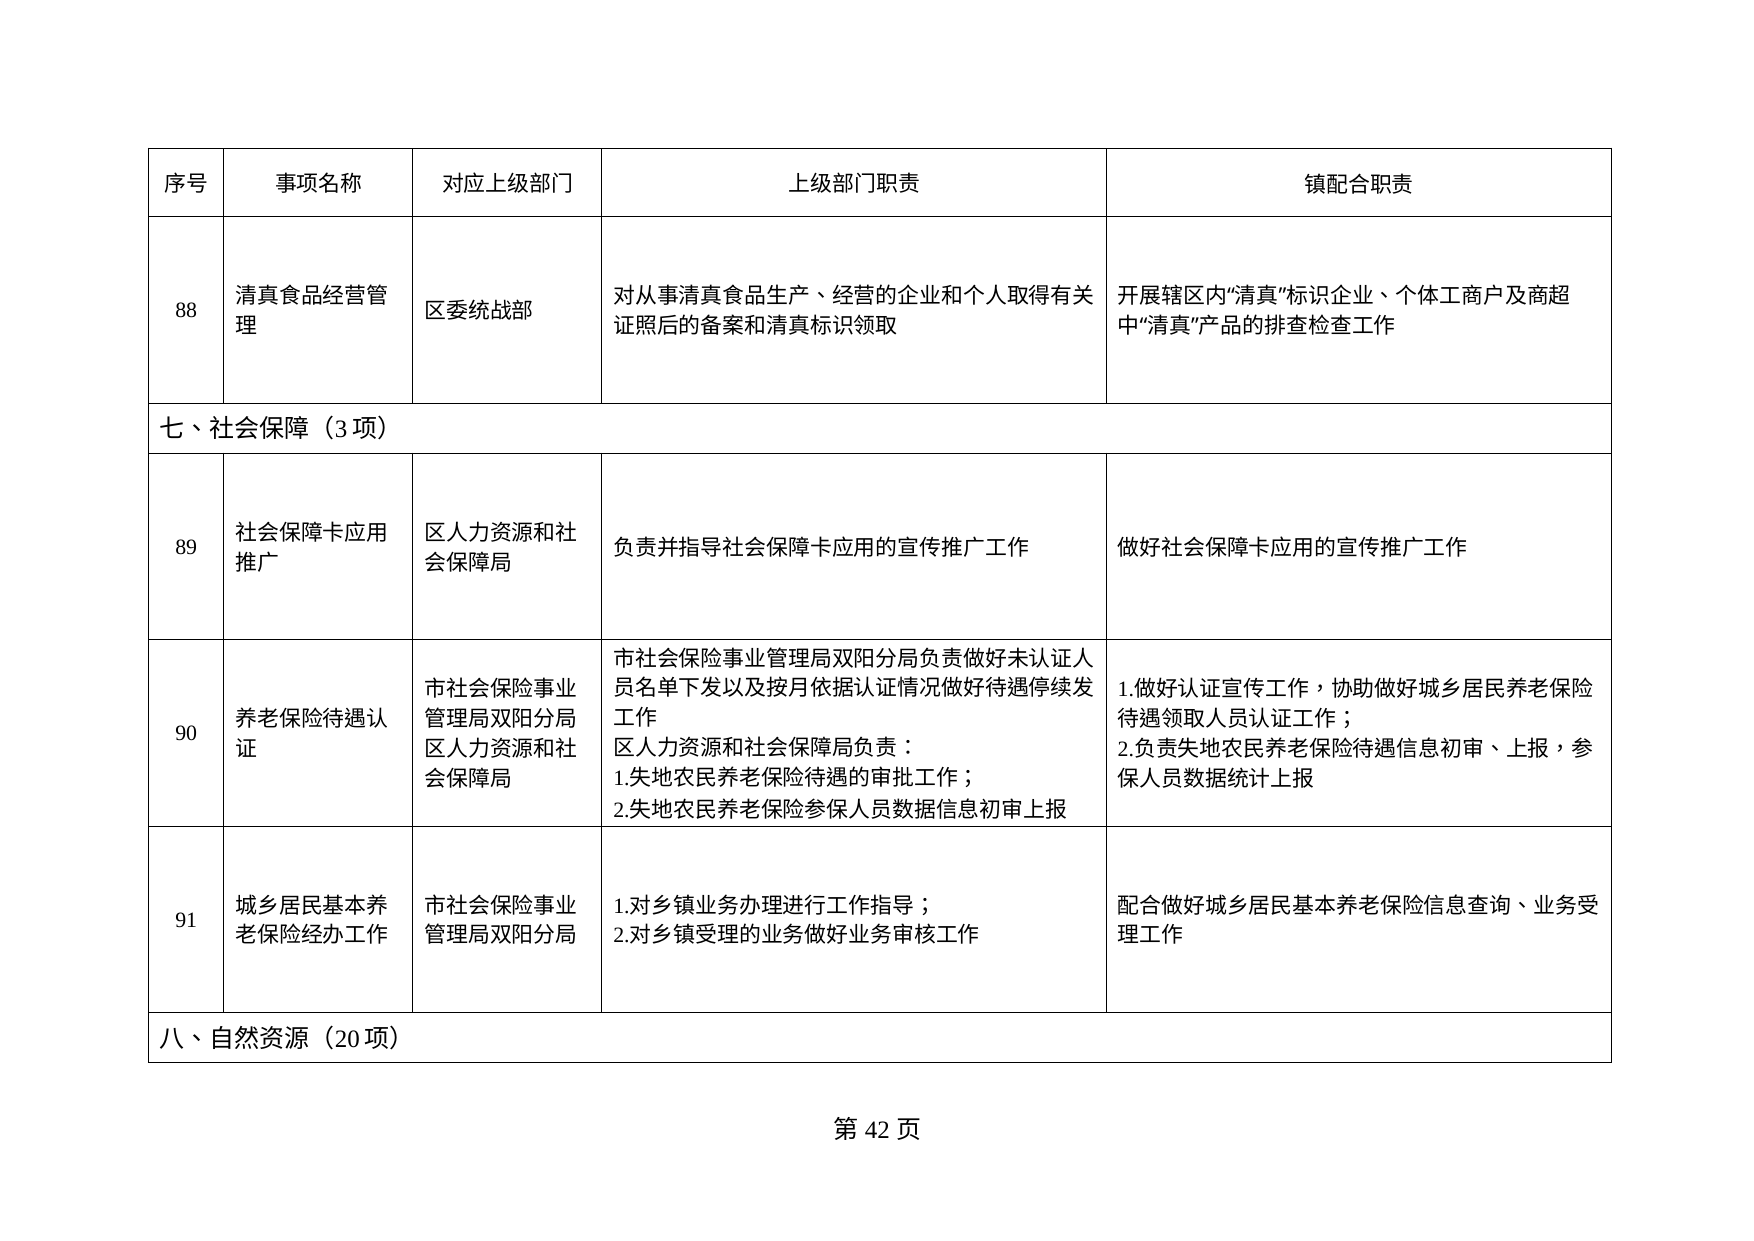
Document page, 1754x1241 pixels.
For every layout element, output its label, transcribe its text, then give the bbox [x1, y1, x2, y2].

table_cell 市社会保险事业管理局双阳分局负责做好未认证人员名单下发以及按月依据认证情况做好待遇停续发工作 区人力资源和社会保障局负责： 1.失地农民养老保险待遇的审批工作； 2.失地农民养老保险参保人员数据信息初审上报 [602, 640, 1106, 826]
table_cell 区人力资源和社会保障局 [413, 454, 601, 639]
table_cell 开展辖区内“清真”标识企业、个体工商户及商超中“清真”产品的排查检查工作 [1107, 217, 1611, 403]
table_cell 市社会保险事业管理局双阳分局 区人力资源和社会保障局 [413, 640, 601, 826]
table_cell 市社会保险事业管理局双阳分局 [413, 827, 601, 1012]
table_header 事项名称 [224, 149, 412, 216]
table_cell 区委统战部 [413, 217, 601, 403]
table_cell 清真食品经营管理 [224, 217, 412, 403]
table_cell 89 [149, 454, 223, 639]
table_header 镇配合职责 [1107, 149, 1611, 216]
table_cell 七、社会保障（3项） [149, 404, 1611, 453]
table_cell 做好社会保障卡应用的宣传推广工作 [1107, 454, 1611, 639]
table_header 序号 [149, 149, 223, 216]
table_cell 城乡居民基本养老保险经办工作 [224, 827, 412, 1012]
table_cell 八、自然资源（20项） [149, 1013, 1611, 1062]
table_cell 1.做好认证宣传工作，协助做好城乡居民养老保险待遇领取人员认证工作； 2.负责失地农民养老保险待遇信息初审、上报，参保人员数据统计上报 [1107, 640, 1611, 826]
table_cell 负责并指导社会保障卡应用的宣传推广工作 [602, 454, 1106, 639]
table_header 对应上级部门 [413, 149, 601, 216]
table_cell 1.对乡镇业务办理进行工作指导； 2.对乡镇受理的业务做好业务审核工作 [602, 827, 1106, 1012]
table_cell 88 [149, 217, 223, 403]
table_header 上级部门职责 [602, 149, 1106, 216]
table_cell 配合做好城乡居民基本养老保险信息查询、业务受理工作 [1107, 827, 1611, 1012]
table_cell 社会保障卡应用推广 [224, 454, 412, 639]
table_cell 对从事清真食品生产、经营的企业和个人取得有关证照后的备案和清真标识领取 [602, 217, 1106, 403]
table_cell 91 [149, 827, 223, 1012]
table_cell 养老保险待遇认证 [224, 640, 412, 826]
table_cell 90 [149, 640, 223, 826]
